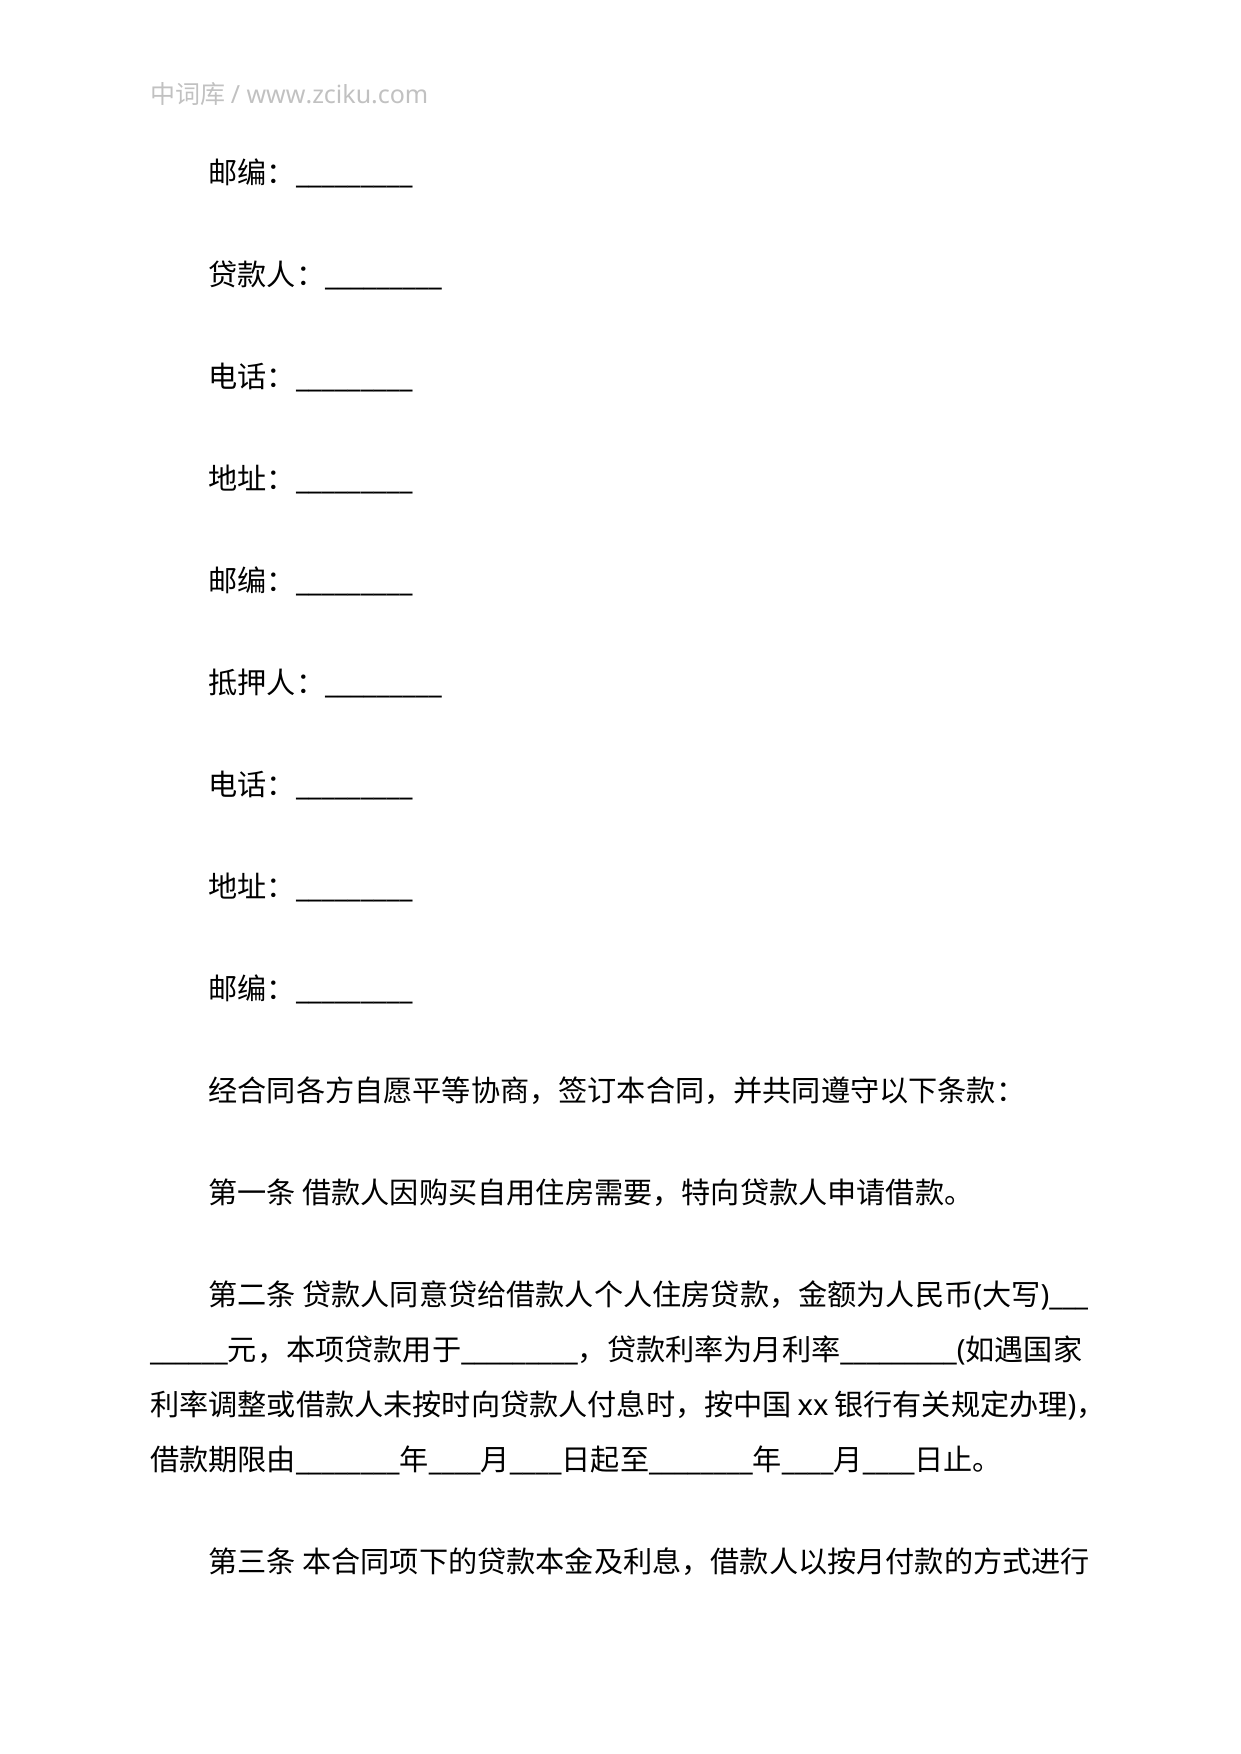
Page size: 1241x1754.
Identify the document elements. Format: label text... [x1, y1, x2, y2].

text 邮编：_________ [150, 558, 1090, 600]
text 电话：_________ [150, 354, 1090, 396]
text 经合同各方自愿平等协商，签订本合同，并共同遵守以下条款： [150, 1068, 1090, 1110]
text 抵押人：_________ [150, 660, 1090, 702]
text 邮编：_________ [150, 150, 1090, 192]
text 地址：_________ [150, 456, 1090, 498]
text 电话：_________ [150, 762, 1090, 804]
text 地址：_________ [150, 864, 1090, 906]
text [150, 1538, 1090, 1581]
text 贷款人：_________ [150, 252, 1090, 294]
text 第一条 借款人因购买自用住房需要，特向贷款人申请借款。 [150, 1169, 1090, 1212]
text 第二条 贷款人同意贷给借款人个人住房贷款，金额为人民币(大写)_________元，本项贷款用于_________，贷款利率为月利率_________(如遇国家利率调整或借款人未按时向贷款人付息时，按中国xx银行有关规定办理)，借款期限由________年____月____日起至________年____月____日止。 [150, 1271, 1090, 1479]
text 邮编：_________ [150, 966, 1090, 1008]
